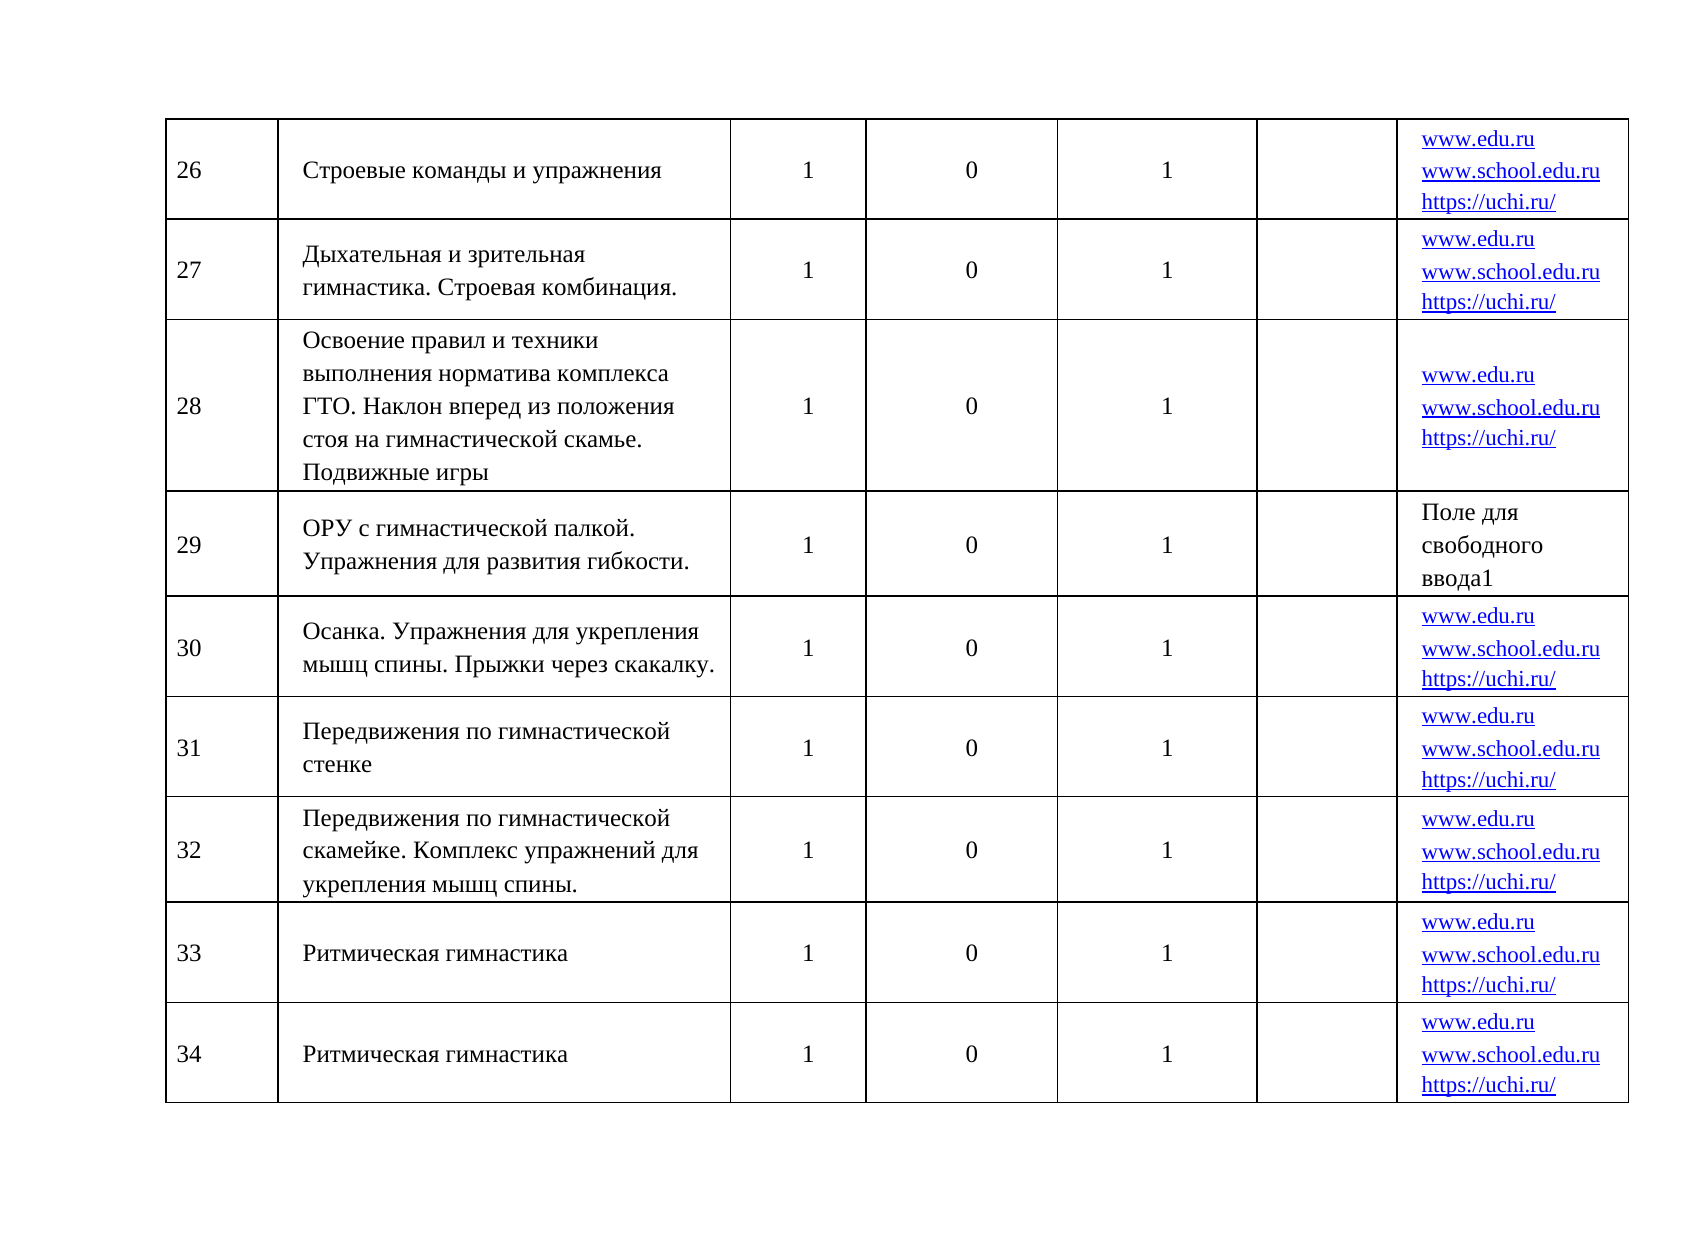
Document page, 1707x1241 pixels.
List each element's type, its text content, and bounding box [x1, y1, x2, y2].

table_cell 28 [167, 320, 277, 490]
table_cell 1 [731, 597, 865, 696]
table_cell 0 [867, 697, 1057, 796]
table_cell 0 [867, 120, 1057, 218]
table_cell 1 [1058, 220, 1256, 318]
table_cell Осанка. Упражнения для укрепления мышц спины. Прыжки через скакалку. [279, 597, 730, 696]
table_cell 29 [167, 492, 277, 595]
table_cell Ритмическая гимнастика [279, 903, 730, 1001]
table_cell www.edu.ru www.school.edu.ru https://uchi.ru/ [1398, 320, 1628, 490]
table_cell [1398, 1003, 1628, 1102]
table_cell 1 [1058, 120, 1256, 218]
table_cell 34 [167, 1003, 277, 1102]
table_cell 33 [167, 903, 277, 1001]
table_cell [1258, 492, 1396, 595]
table_cell 0 [867, 1003, 1057, 1102]
table_cell 1 [731, 492, 865, 595]
table_cell Передвижения по гимнастической скамейке. Комплекс упражнений для укрепления мышц спины. [279, 797, 730, 901]
table_cell Ритмическая гимнастика [279, 1003, 730, 1102]
table_cell 32 [167, 797, 277, 901]
table_cell 0 [867, 797, 1057, 901]
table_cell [1398, 797, 1628, 901]
table_cell 0 [867, 492, 1057, 595]
table_cell 1 [1058, 797, 1256, 901]
table_cell 1 [731, 120, 865, 218]
table_cell 1 [1058, 492, 1256, 595]
table_cell 26 [167, 120, 277, 218]
table_cell Передвижения по гимнастической стенке [279, 697, 730, 796]
table_cell ОРУ с гимнастической палкой. Упражнения для развития гибкости. [279, 492, 730, 595]
table_cell 30 [167, 597, 277, 696]
table_cell Освоение правил и техники выполнения норматива комплекса ГТО. Наклон вперед из положения стоя на гимнастической скамье. Подвижные игры [279, 320, 730, 490]
table_cell [1258, 120, 1396, 218]
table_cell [1398, 903, 1628, 1001]
table_cell 1 [731, 320, 865, 490]
table_cell [1258, 797, 1396, 901]
table_cell [1258, 320, 1396, 490]
table_cell 0 [867, 220, 1057, 318]
table_cell 1 [731, 903, 865, 1001]
table_cell 0 [867, 597, 1057, 696]
table_cell 1 [731, 797, 865, 901]
table_cell Поле для свободного ввода1 [1398, 492, 1628, 595]
table_cell 1 [1058, 320, 1256, 490]
table_cell 1 [1058, 597, 1256, 696]
table_cell Строевые команды и упражнения [279, 120, 730, 218]
table_cell [1258, 220, 1396, 318]
table_cell Дыхательная и зрительная гимнастика. Строевая комбинация. [279, 220, 730, 318]
table_cell 1 [1058, 903, 1256, 1001]
table_cell www.edu.ru www.school.edu.ru https://uchi.ru/ [1398, 597, 1628, 696]
table_cell 27 [167, 220, 277, 318]
table_cell www.edu.ru www.school.edu.ru https://uchi.ru/ [1398, 697, 1628, 796]
table_cell [1258, 697, 1396, 796]
table_cell 31 [167, 697, 277, 796]
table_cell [1398, 220, 1628, 318]
table_cell [1258, 1003, 1396, 1102]
table_cell 1 [731, 220, 865, 318]
table_cell 1 [731, 697, 865, 796]
table_cell 1 [1058, 697, 1256, 796]
table_cell 0 [867, 320, 1057, 490]
table_cell [1258, 597, 1396, 696]
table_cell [1398, 120, 1628, 218]
table_cell 1 [731, 1003, 865, 1102]
table_cell 0 [867, 903, 1057, 1001]
table_cell [1258, 903, 1396, 1001]
table_cell 1 [1058, 1003, 1256, 1102]
